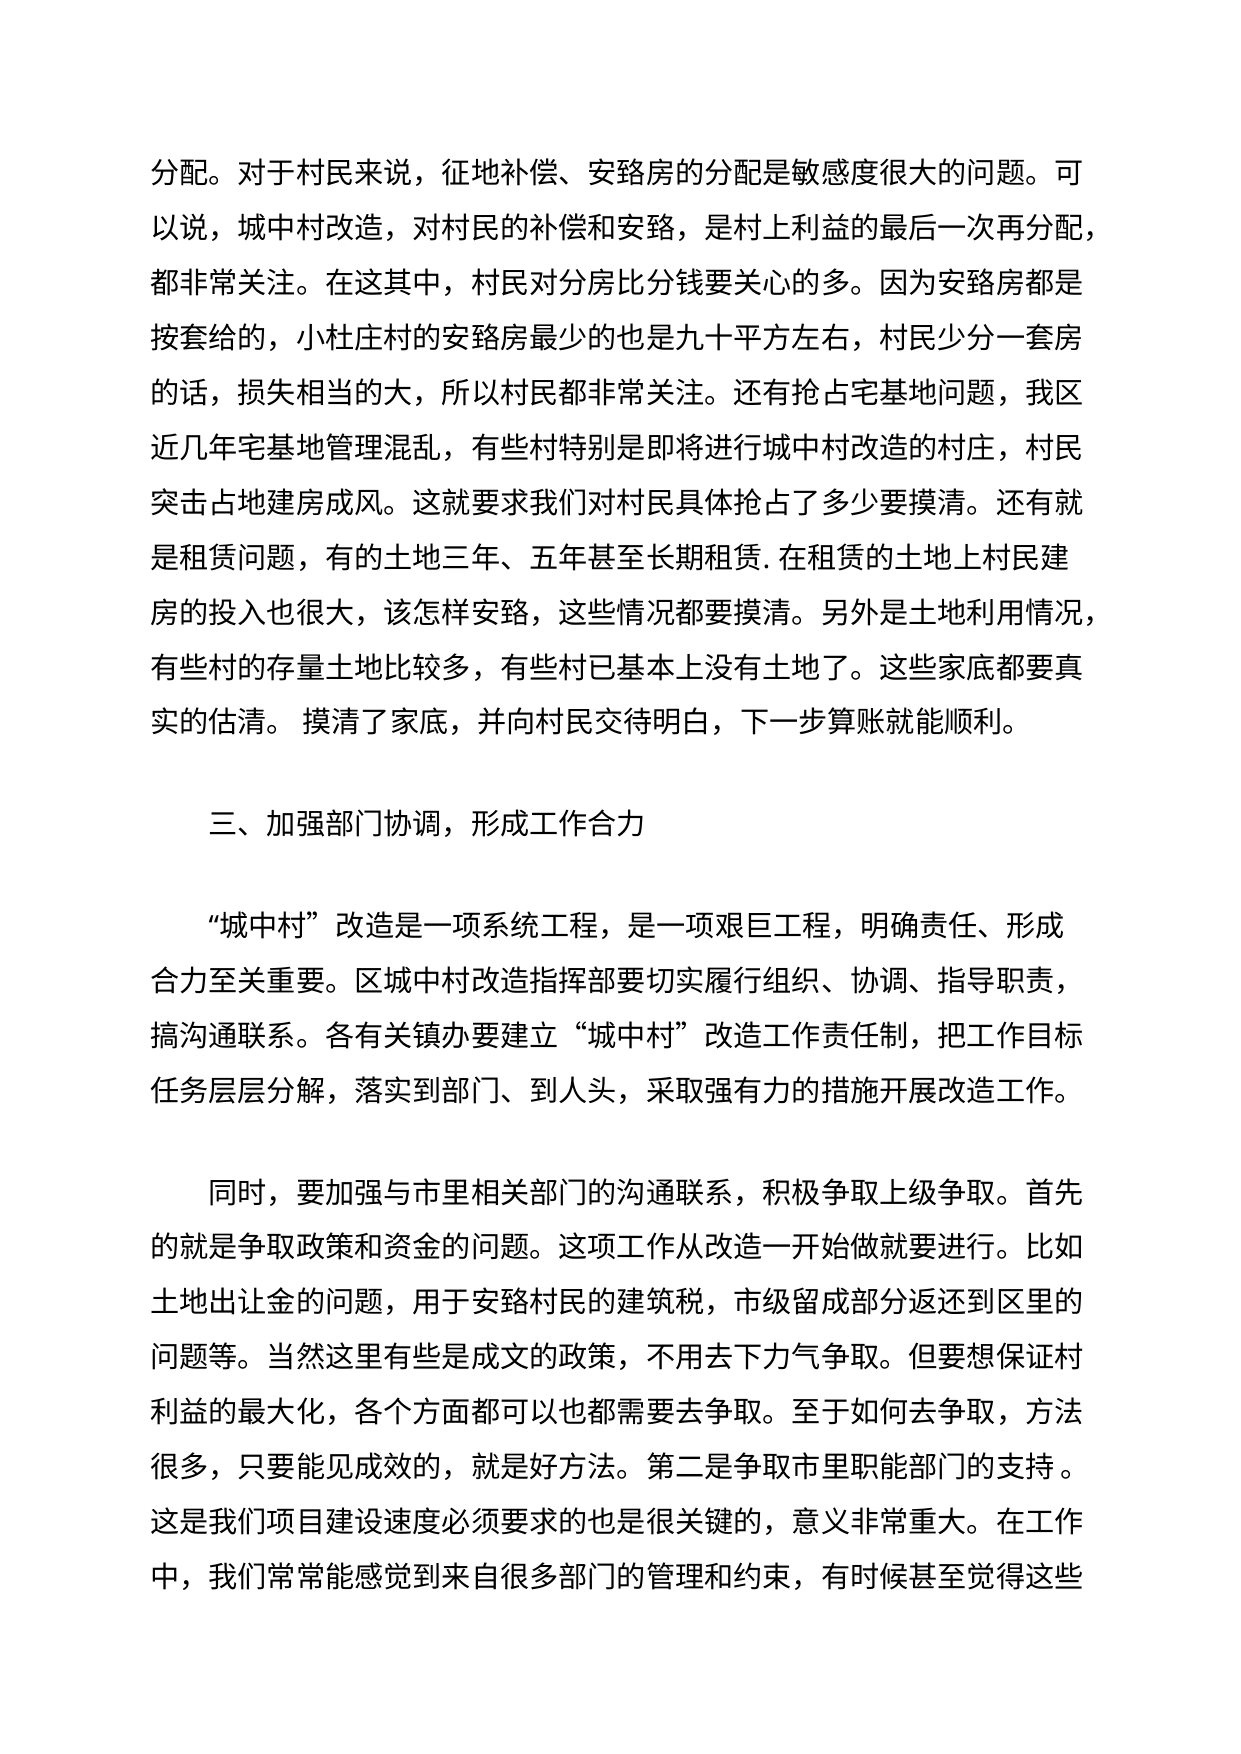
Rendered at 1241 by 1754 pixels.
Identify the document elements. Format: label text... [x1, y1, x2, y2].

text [150, 150, 1090, 741]
text 三、加强部门协调，形成工作合力 [150, 801, 1090, 843]
text “城中村”改造是一项系统工程，是一项艰巨工程，明确责任、形成合力至关重要。区城中村改造指挥部要切实履行组织、协调、指导职责，搞沟通联系。各有关镇办要建立“城中村”改造工作责任制，把工作目标任务层层分解，落实到部门、到人头，采取强有力的措施开展改造工作。 [150, 903, 1090, 1110]
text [150, 1169, 1090, 1596]
